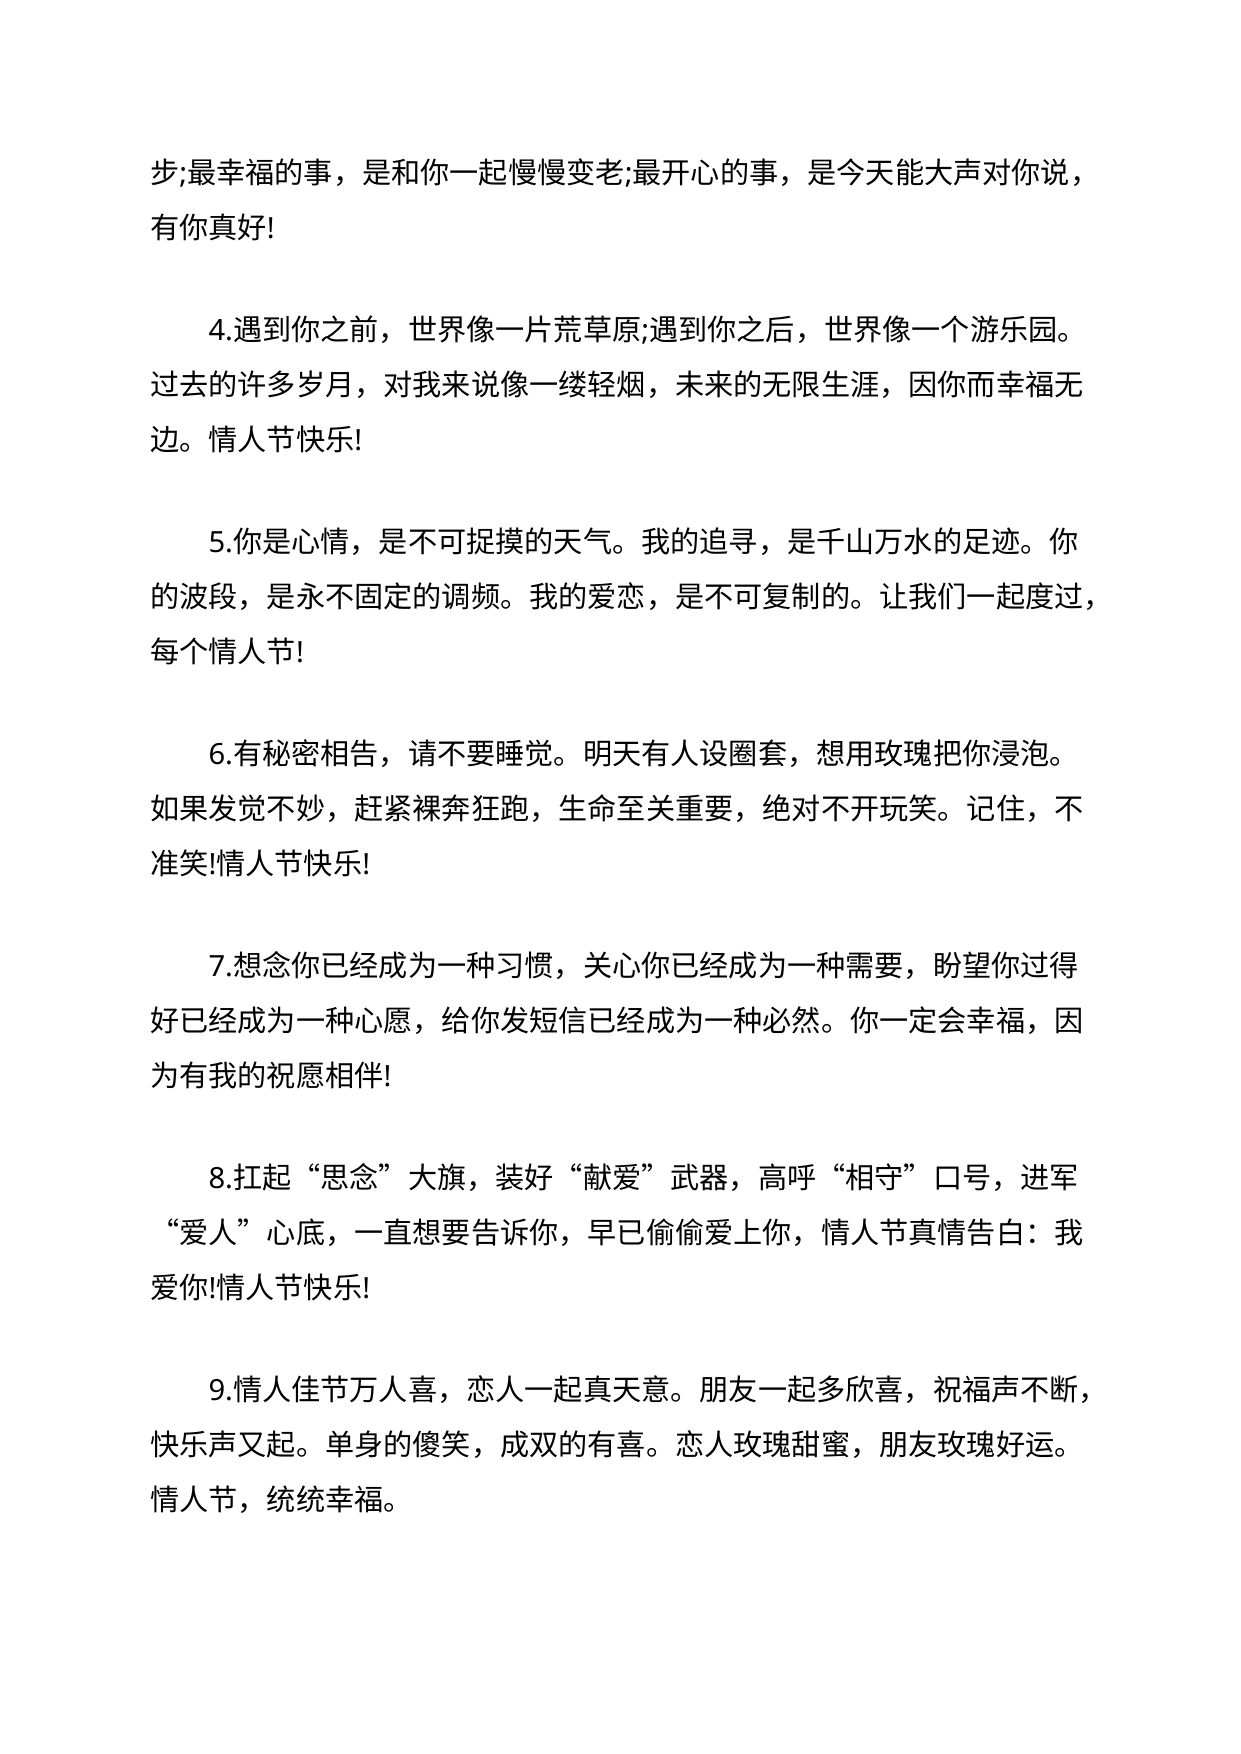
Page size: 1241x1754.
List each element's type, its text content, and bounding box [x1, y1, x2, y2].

text 8.扛起“思念”大旗，装好“献爱”武器，高呼“相守”口号，进军“爱人”心底，一直想要告诉你，早已偷偷爱上你，情人节真情告白：我爱你!情人节快乐! [150, 1154, 1090, 1307]
text 7.想念你已经成为一种习惯，关心你已经成为一种需要，盼望你过得好已经成为一种心愿，给你发短信已经成为一种必然。你一定会幸福，因为有我的祝愿相伴! [150, 943, 1090, 1095]
text 9.情人佳节万人喜，恋人一起真天意。朋友一起多欣喜，祝福声不断，快乐声又起。单身的傻笑，成双的有喜。恋人玫瑰甜蜜，朋友玫瑰好运。情人节，统统幸福。 [150, 1366, 1090, 1518]
text 5.你是心情，是不可捉摸的天气。我的追寻，是千山万水的足迹。你的波段，是永不固定的调频。我的爱恋，是不可复制的。让我们一起度过，每个情人节! [150, 519, 1090, 671]
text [150, 150, 1090, 247]
text 4.遇到你之前，世界像一片荒草原;遇到你之后，世界像一个游乐园。过去的许多岁月，对我来说像一缕轻烟，未来的无限生涯，因你而幸福无边。情人节快乐! [150, 307, 1090, 459]
text 6.有秘密相告，请不要睡觉。明天有人设圈套，想用玫瑰把你浸泡。如果发觉不妙，赶紧裸奔狂跑，生命至关重要，绝对不开玩笑。记住，不准笑!情人节快乐! [150, 731, 1090, 883]
